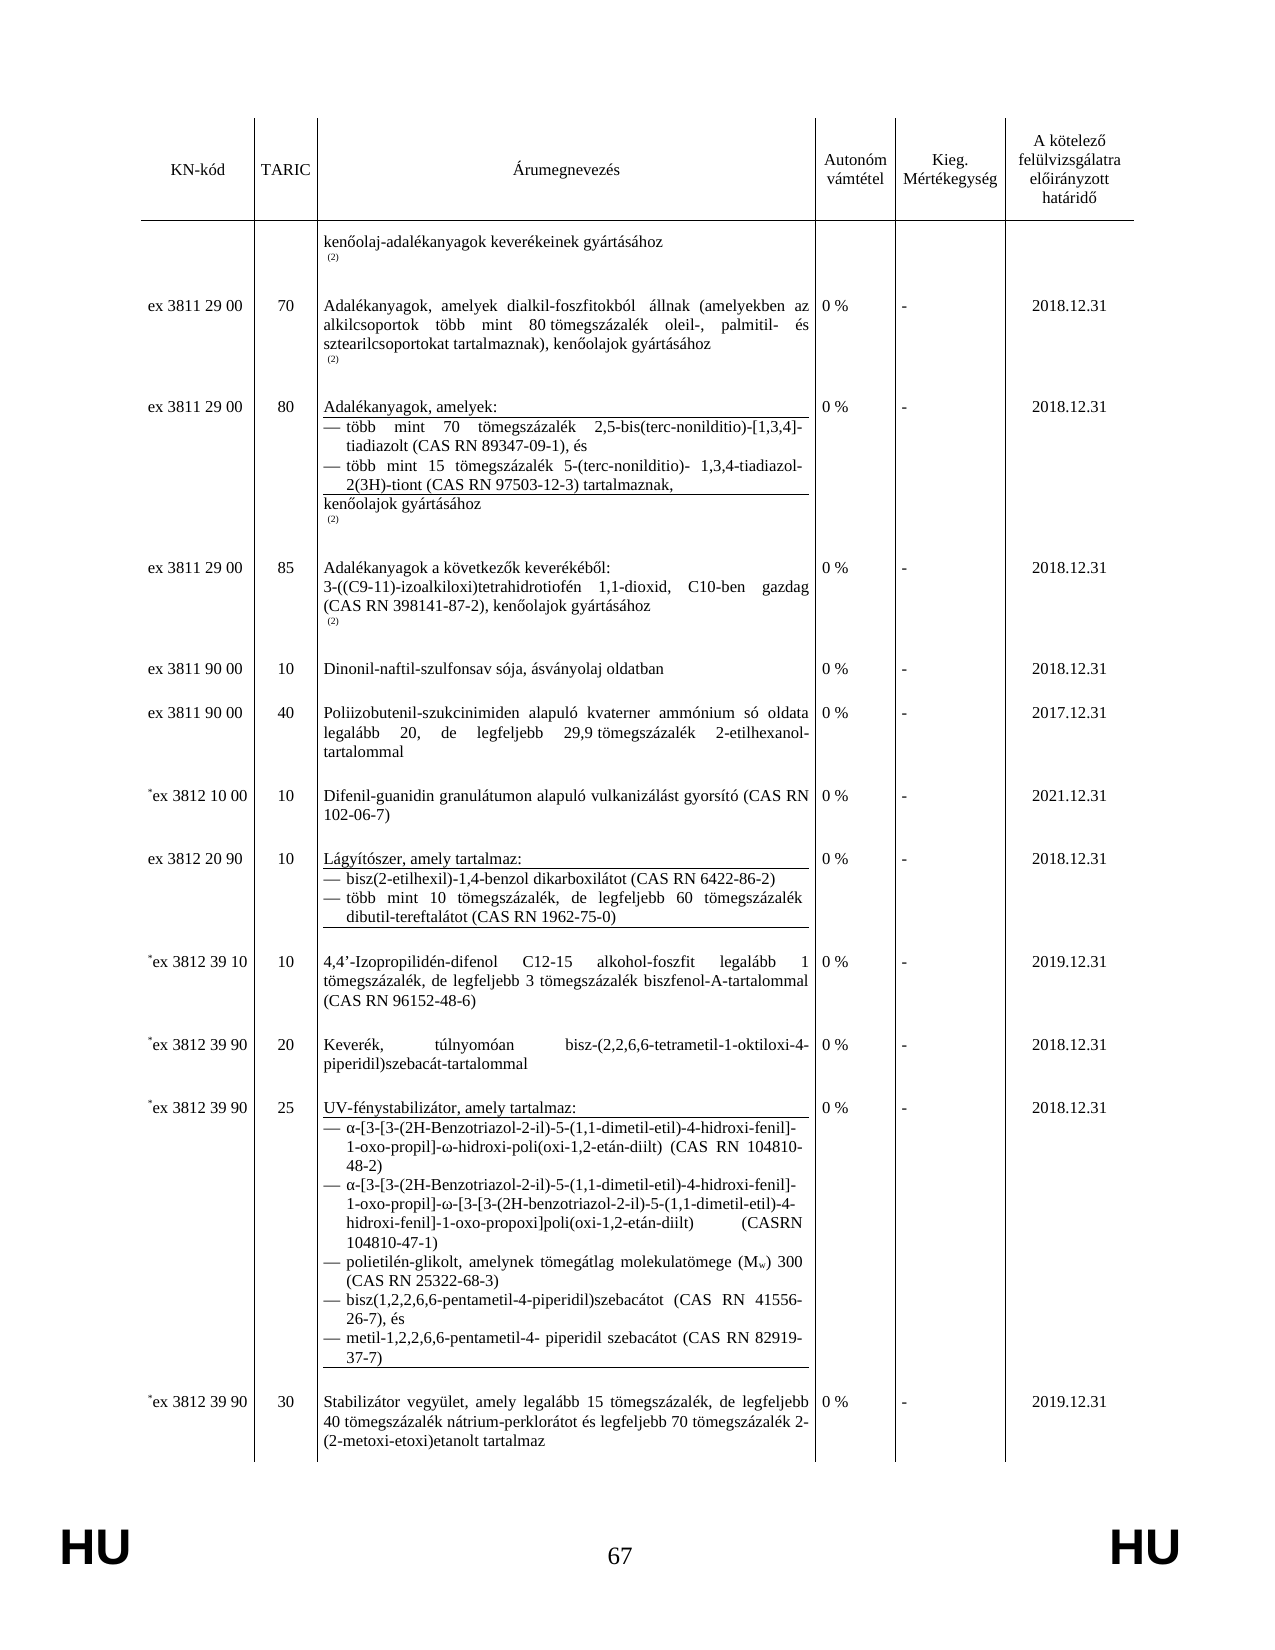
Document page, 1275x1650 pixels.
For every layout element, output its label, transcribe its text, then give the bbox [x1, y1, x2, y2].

table_header Kieg. Mértékegység [896, 118, 1005, 220]
table_header KN-kód [141, 118, 254, 220]
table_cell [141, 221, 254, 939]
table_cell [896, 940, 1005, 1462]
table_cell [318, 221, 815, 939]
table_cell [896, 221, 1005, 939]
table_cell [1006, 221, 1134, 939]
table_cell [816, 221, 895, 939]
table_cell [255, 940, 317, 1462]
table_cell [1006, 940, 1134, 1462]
table_header A kötelező felülvizsgálatra előirányzott határidő [1006, 118, 1134, 220]
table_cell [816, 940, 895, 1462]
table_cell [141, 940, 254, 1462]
table_header TARIC [255, 118, 317, 220]
table_header Árumegnevezés [318, 118, 815, 220]
table_header Autonóm vámtétel [816, 118, 895, 220]
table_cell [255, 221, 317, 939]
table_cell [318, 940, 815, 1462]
